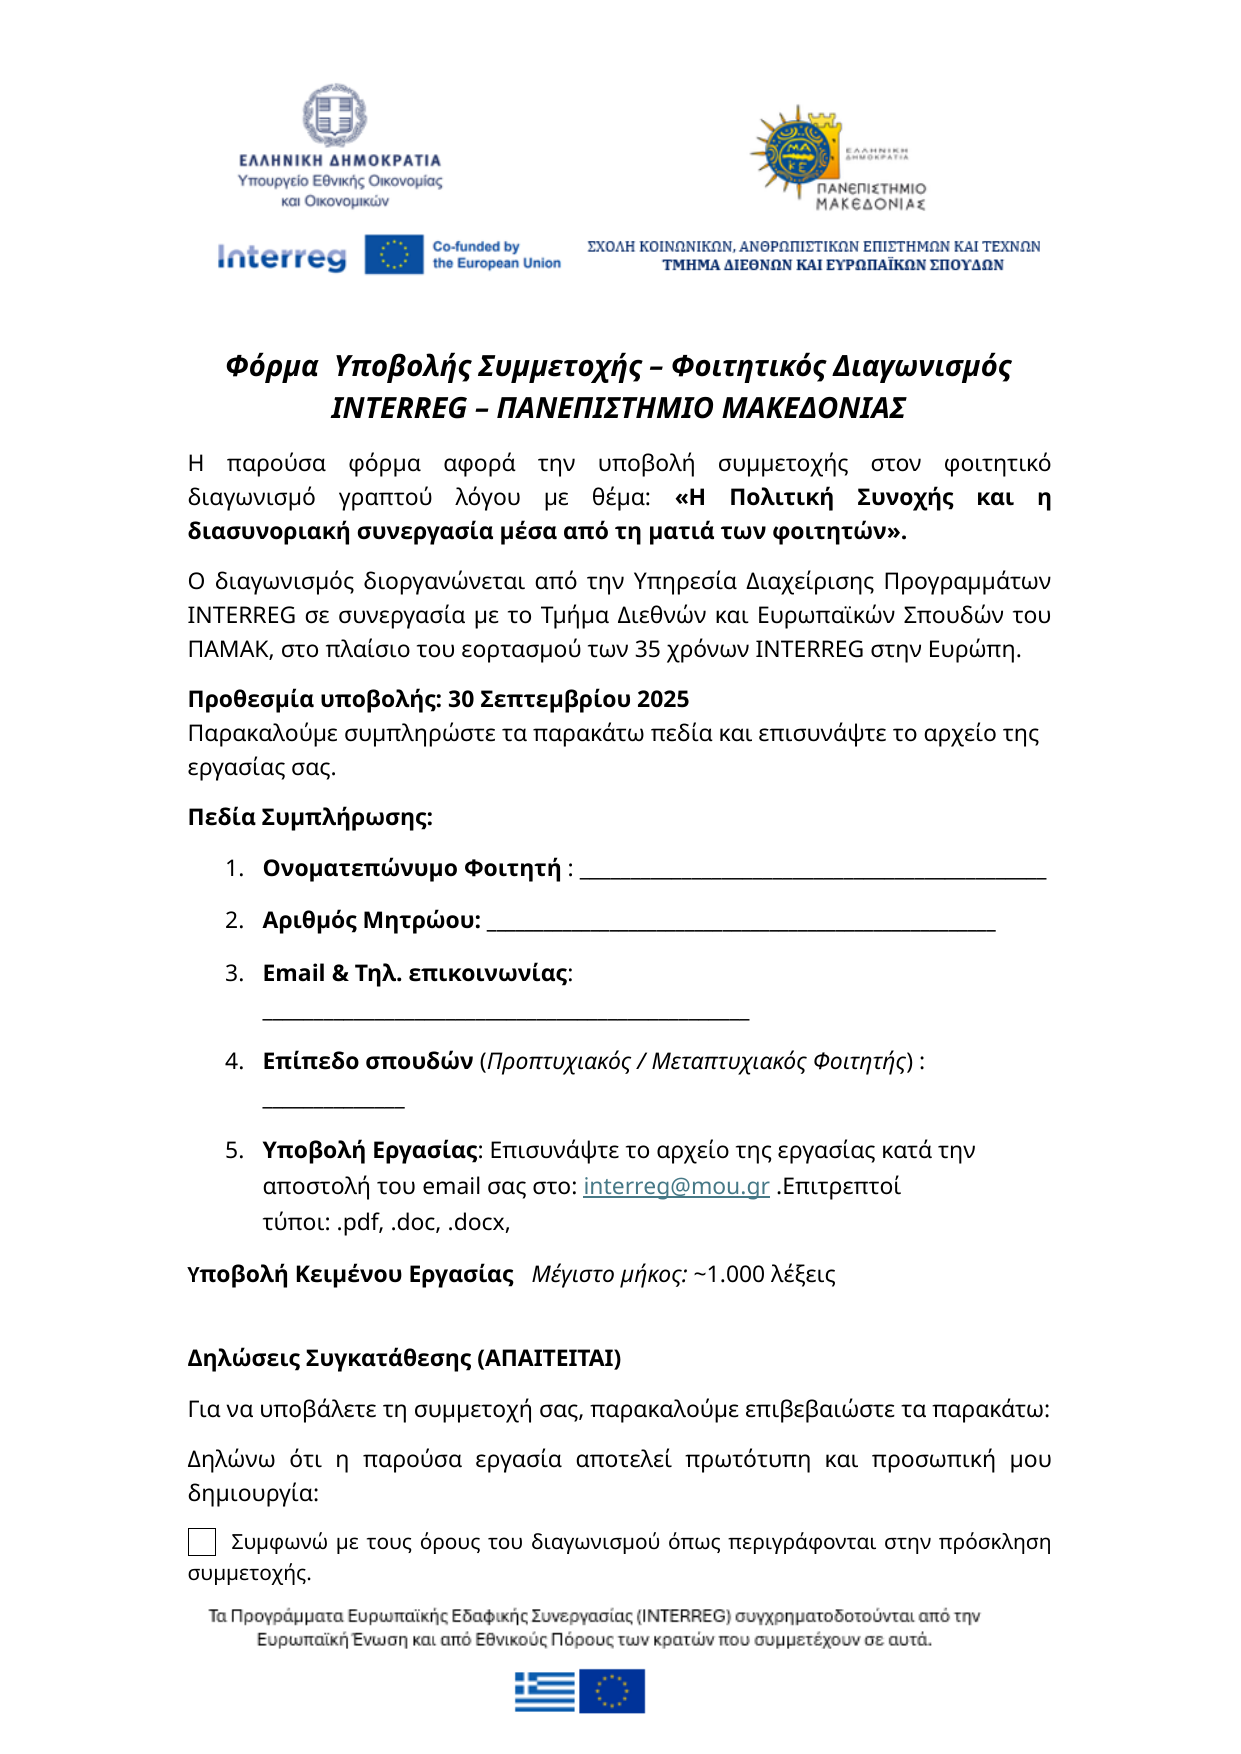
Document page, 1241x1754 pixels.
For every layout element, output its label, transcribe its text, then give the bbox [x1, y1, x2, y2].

list Επίπεδο σπουδών (Προπτυχιακός / Μεταπτυχιακός Φοιτητής) : ______________ [225, 1045, 1053, 1112]
text Συμφωνώ με τους όρους του διαγωνισμού όπως περιγράφονται στην πρόσκληση συμμετοχής. [187, 1527, 1053, 1586]
text Φόρμα Υποβολής Συμμετοχής – Φοιτητικός Διαγωνισμός INTERREG – ΠΑΝΕΠΙΣΤΗΜΙΟ ΜΑΚΕΔΟΝΙΑΣ [187, 345, 1053, 427]
picture [187, 1597, 1005, 1723]
list Υποβολή Εργασίας: Επισυνάψτε το αρχείο της εργασίας κατά την αποστολή του email σας στο: interreg@mou.gr .Eπιτρεπτοί τύποι: .pdf, .doc, .docx, [225, 1134, 1053, 1237]
text Υποβολή Κειμένου Εργασίας Μέγιστο μήκος: ~1.000 λέξεις [187, 1258, 1053, 1323]
text Για να υποβάλετε τη συμμετοχή σας, παρακαλούμε επιβεβαιώστε τα παρακάτω: [187, 1393, 1053, 1424]
list Ονοματεπώνυμο Φοιτητή : ______________________________________________ [225, 851, 1053, 883]
text Δηλώνω ότι η παρούσα εργασία αποτελεί πρωτότυπη και προσωπική μου δημιουργία: [187, 1443, 1053, 1508]
text Προθεσμία υποβολής: 30 Σεπτεμβρίου 2025 Παρακαλούμε συμπληρώστε τα παρακάτω πεδία και επισυνάψτε το αρχείο της εργασίας σας. [187, 683, 1053, 782]
text Η παρούσα φόρμα αφορά την υποβολή συμμετοχής στον φοιτητικό διαγωνισμό γραπτού λόγου με θέμα: «Η Πολιτική Συνοχής και η διασυνοριακή συνεργασία μέσα από τη ματιά των φοιτητών». [187, 447, 1053, 546]
text Δηλώσεις Συγκατάθεσης (ΑΠΑΙΤΕΙΤΑΙ) [187, 1342, 1053, 1374]
text Ο διαγωνισμός διοργανώνεται από την Υπηρεσία Διαχείρισης Προγραμμάτων INTERREG σε συνεργασία με το Τμήμα Διεθνών και Ευρωπαϊκών Σπουδών του ΠΑΜΑΚ, στο πλαίσιο του εορτασμού των 35 χρόνων INTERREG στην Ευρώπη. [187, 565, 1053, 664]
text Πεδία Συμπλήρωσης: [187, 801, 1053, 832]
picture [187, 73, 1053, 286]
list Email & Τηλ. επικοινωνίας: ________________________________________________ [225, 957, 1053, 1024]
list Αριθμός Μητρώου: ______________________________________________________ [225, 904, 1053, 935]
